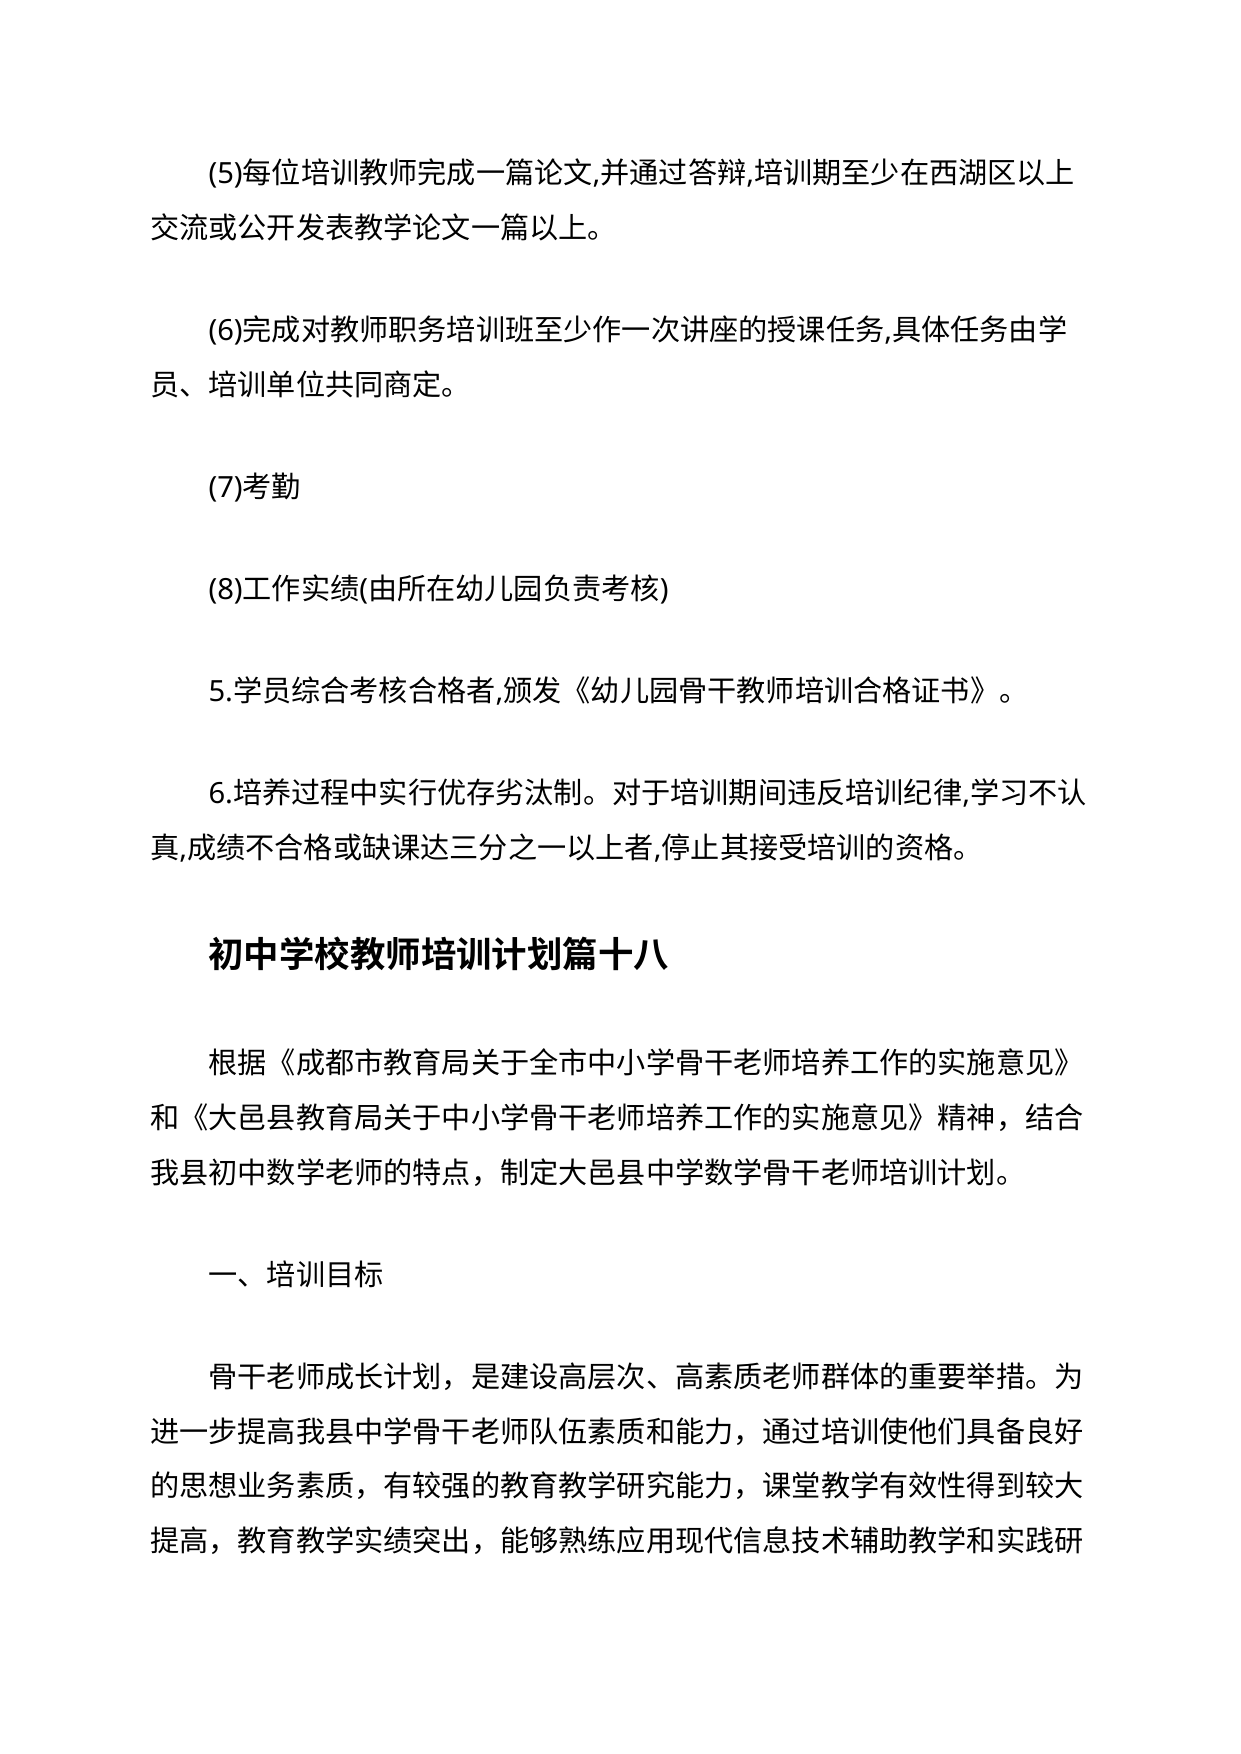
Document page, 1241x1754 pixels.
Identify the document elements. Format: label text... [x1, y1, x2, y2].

text 初中学校教师培训计划篇十八 [150, 926, 1090, 978]
text (6)完成对教师职务培训班至少作一次讲座的授课任务,具体任务由学员、培训单位共同商定。 [150, 307, 1090, 404]
text 6.培养过程中实行优存劣汰制。对于培训期间违反培训纪律,学习不认真,成绩不合格或缺课达三分之一以上者,停止其接受培训的资格。 [150, 769, 1090, 867]
text 根据《成都市教育局关于全市中小学骨干老师培养工作的实施意见》和《大邑县教育局关于中小学骨干老师培养工作的实施意见》精神，结合我县初中数学老师的特点，制定大邑县中学数学骨干老师培训计划。 [150, 1040, 1090, 1192]
text 一、培训目标 [150, 1251, 1090, 1294]
text (8)工作实绩(由所在幼儿园负责考核) [150, 566, 1090, 608]
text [150, 1353, 1090, 1560]
text (7)考勤 [150, 463, 1090, 506]
text 5.学员综合考核合格者,颁发《幼儿园骨干教师培训合格证书》。 [150, 667, 1090, 710]
text (5)每位培训教师完成一篇论文,并通过答辩,培训期至少在西湖区以上交流或公开发表教学论文一篇以上。 [150, 150, 1090, 247]
